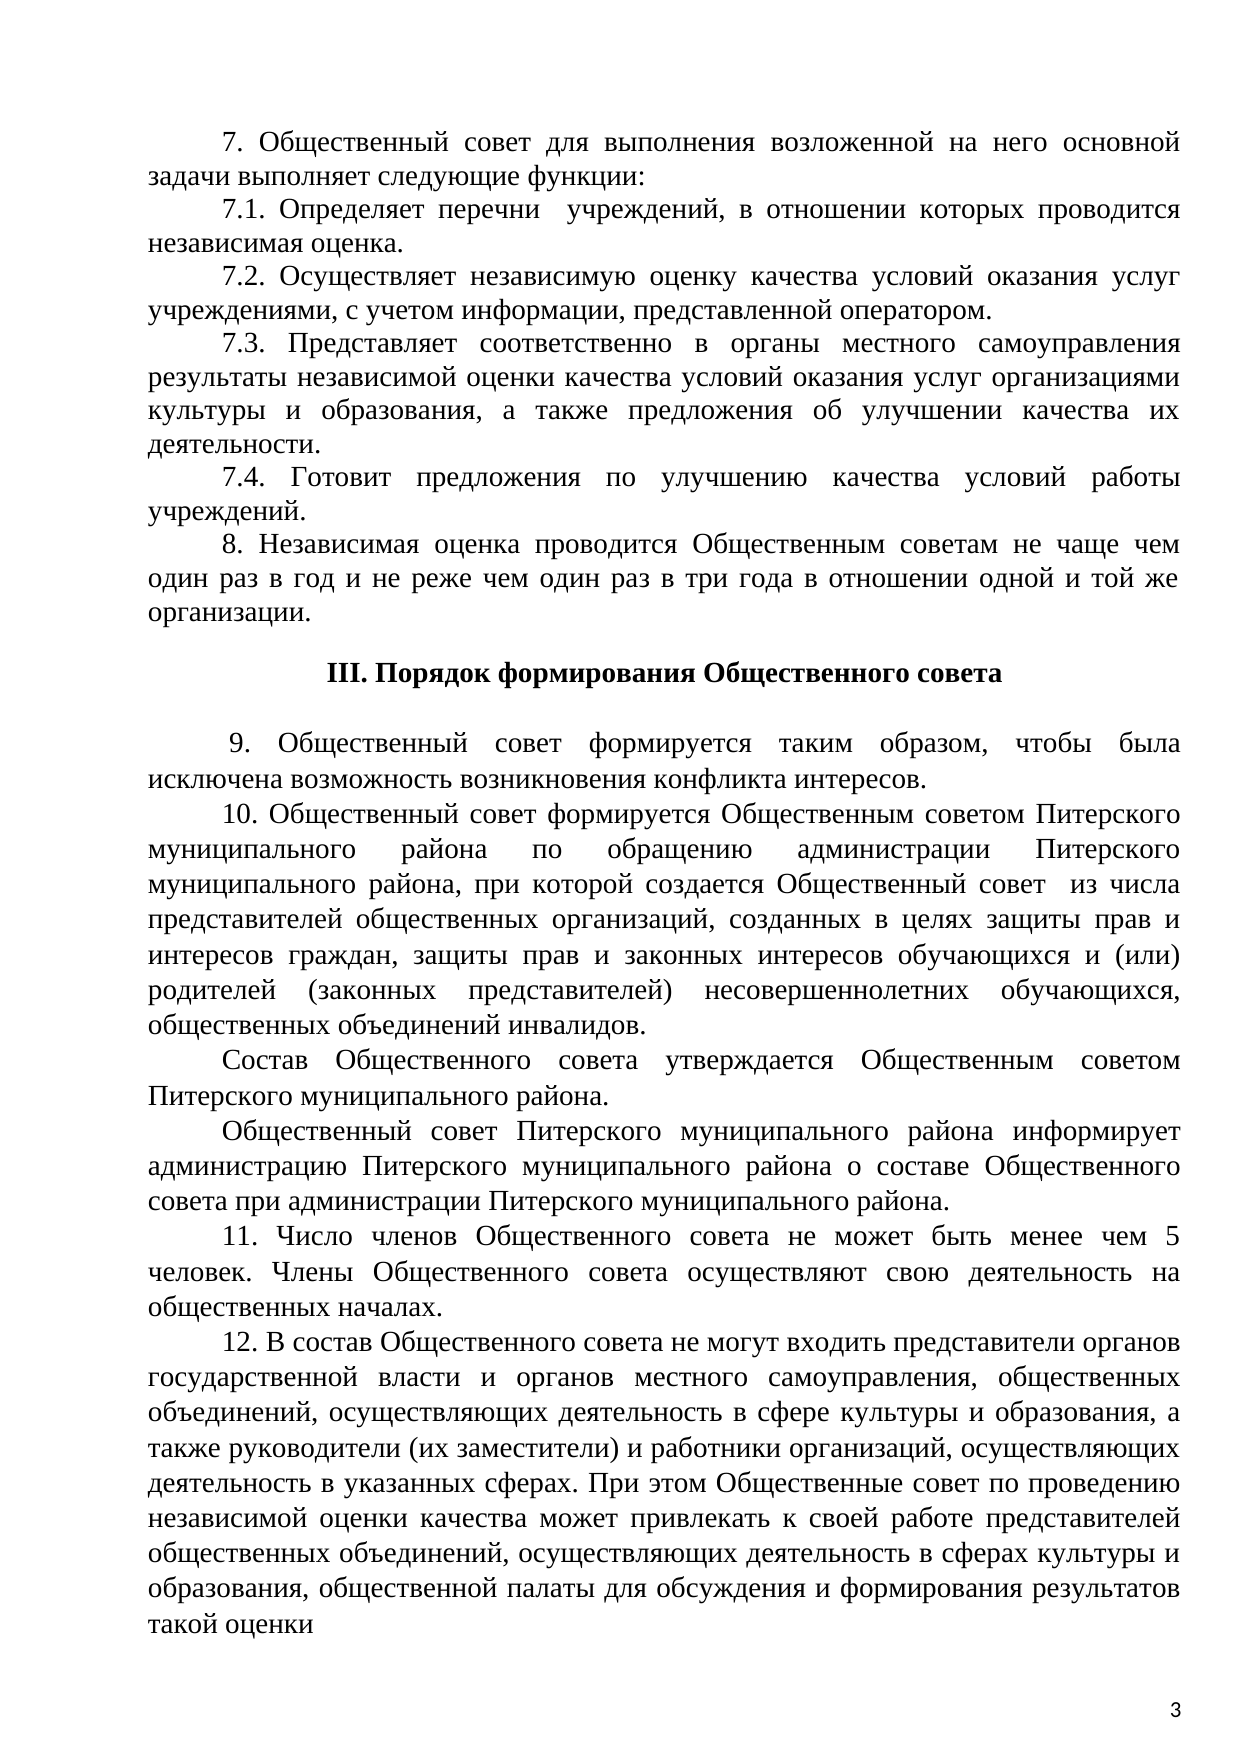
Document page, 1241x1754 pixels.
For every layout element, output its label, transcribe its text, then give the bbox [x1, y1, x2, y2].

text 7.2. Осуществляет независимую оценку качества условий оказания услуг учреждениями, с учетом информации, представленной оператором. [148, 258, 1181, 325]
text 7.3. Представляет соответственно в органы местного самоуправления результаты независимой оценки качества условий оказания услуг организациями культуры и образования, а также предложения об улучшении качества их деятельности. [148, 325, 1181, 459]
text Общественный совет Питерского муниципального района информирует администрацию Питерского муниципального района о составе Общественного совета при администрации Питерского муниципального района. [148, 1113, 1181, 1217]
text 7. Общественный совет для выполнения возложенной на него основной задачи выполняет следующие функции: [148, 124, 1181, 191]
text Состав Общественного совета утверждается Общественным советом Питерского муниципального района. [148, 1042, 1181, 1111]
text 10. Общественный совет формируется Общественным советом Питерского муниципального района по обращению администрации Питерского муниципального района, при которой создается Общественный совет из числа представителей общественных организаций, созданных в целях защиты прав и интересов граждан, защиты прав и законных интересов обучающихся и (или) родителей (законных представителей) несовершеннолетних обучающихся, общественных объединений инвалидов. [148, 796, 1181, 1041]
text 7.1. Определяет перечни учреждений, в отношении которых проводится независимая оценка. [148, 191, 1181, 258]
text 7.4. Готовит предложения по улучшению качества условий работы учреждений. [148, 459, 1181, 527]
text 8. Независимая оценка проводится Общественным советам не чаще чем один раз в год и не реже чем один раз в три года в отношении одной и той же организации. [148, 527, 1181, 627]
text III. Порядок формирования Общественного совета [148, 655, 1181, 689]
text 9. Общественный совет формируется таким образом, чтобы была исключена возможность возникновения конфликта интересов. [148, 726, 1181, 794]
text 11. Число членов Общественного совета не может быть менее чем 5 человек. Члены Общественного совета осуществляют свою деятельность на общественных началах. [148, 1218, 1181, 1322]
text 12. В состав Общественного совета не могут входить представители органов государственной власти и органов местного самоуправления, общественных объединений, осуществляющих деятельность в сфере культуры и образования, а также руководители (их заместители) и работники организаций, осуществляющих деятельность в указанных сферах. При этом Общественные совет по проведению независимой оценки качества может привлекать к своей работе представителей общественных объединений, осуществляющих деятельность в сферах культуры и образования, общественной палаты для обсуждения и формирования результатов такой оценки [148, 1324, 1181, 1639]
